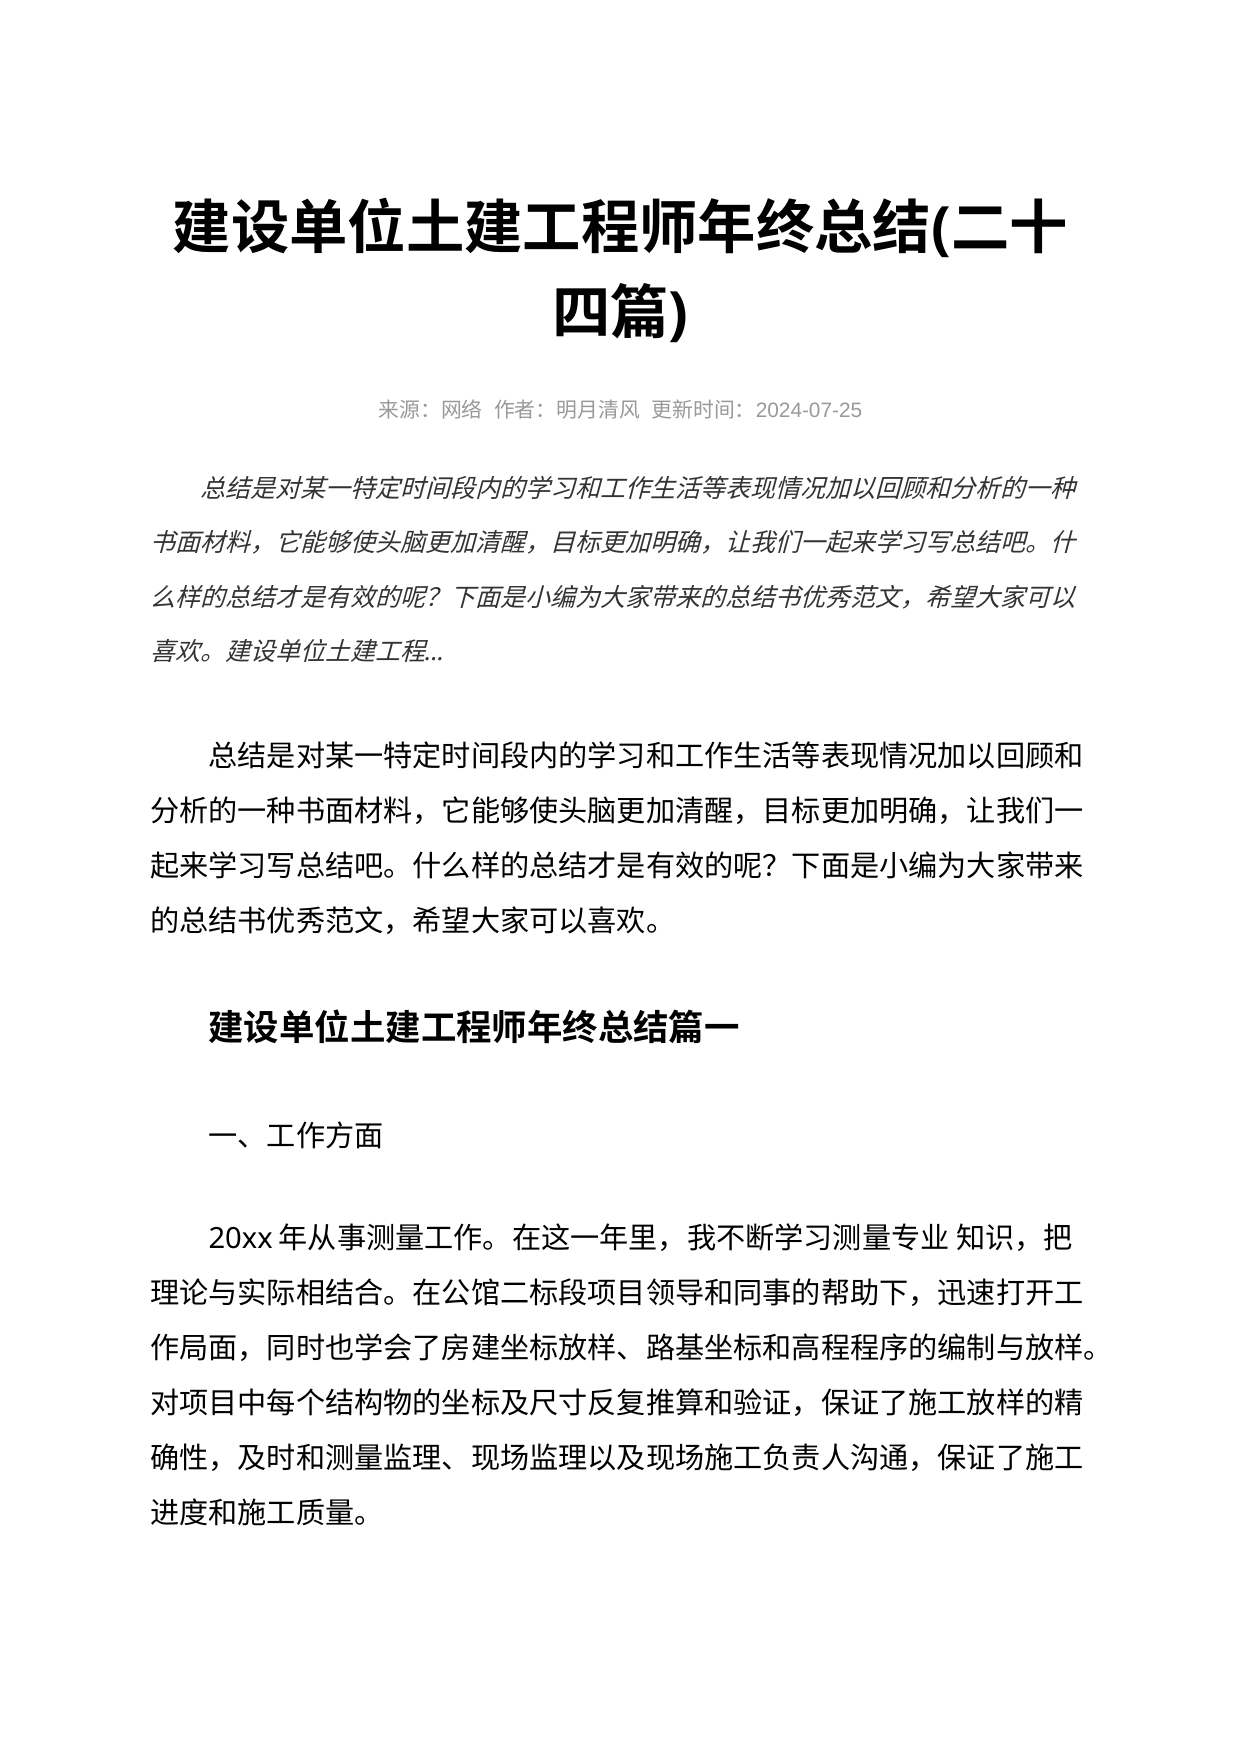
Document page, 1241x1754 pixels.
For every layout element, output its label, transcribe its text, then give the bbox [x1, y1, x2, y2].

text 一、工作方面 [150, 1113, 1090, 1155]
text 20xx年从事测量工作。在这一年里，我不断学习测量专业 知识，把理论与实际相结合。在公馆二标段项目领导和同事的帮助下，迅速打开工作局面，同时也学会了房建坐标放样、路基坐标和高程程序的编制与放样。对项目中每个结构物的坐标及尺寸反复推算和验证，保证了施工放样的精确性，及时和测量监理、现场监理以及现场施工负责人沟通，保证了施工进度和施工质量。 [150, 1214, 1090, 1531]
text 来源：网络 作者：明月清风 更新时间：2024-07-25 [150, 398, 1090, 422]
text 总结是对某一特定时间段内的学习和工作生活等表现情况加以回顾和分析的一种书面材料，它能够使头脑更加清醒，目标更加明确，让我们一起来学习写总结吧。什么样的总结才是有效的呢？下面是小编为大家带来的总结书优秀范文，希望大家可以喜欢。 [150, 733, 1090, 940]
subtitle 建设单位土建工程师年终总结(二十四篇) [150, 181, 1090, 351]
text 总结是对某一特定时间段内的学习和工作生活等表现情况加以回顾和分析的一种书面材料，它能够使头脑更加清醒，目标更加明确，让我们一起来学习写总结吧。什么样的总结才是有效的呢？下面是小编为大家带来的总结书优秀范文，希望大家可以喜欢。建设单位土建工程... [150, 468, 1090, 668]
text 建设单位土建工程师年终总结篇一 [150, 999, 1090, 1051]
